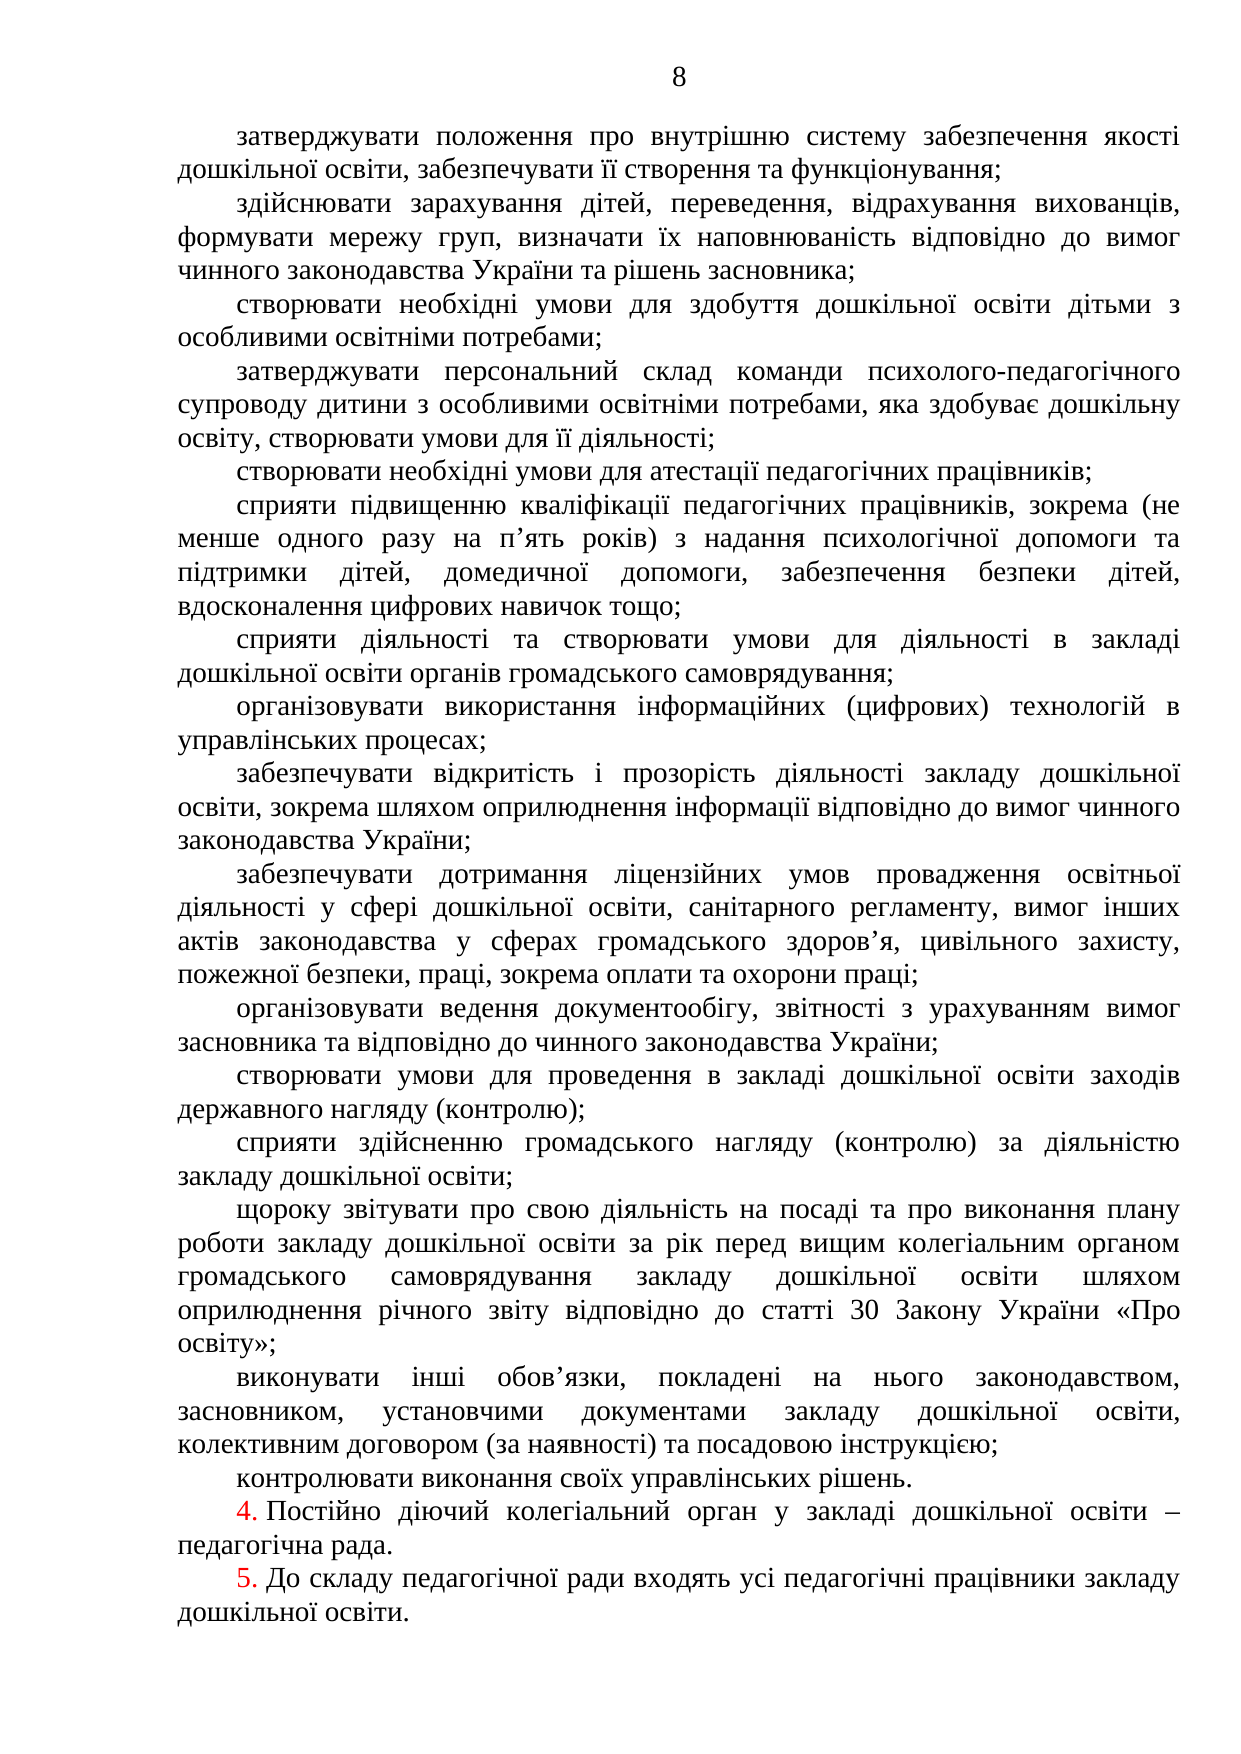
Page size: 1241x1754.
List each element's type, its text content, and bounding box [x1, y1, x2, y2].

text створювати умови для проведення в закладі дошкільної освіти заходів державного нагляду (контролю); [177, 1057, 1181, 1124]
text організовувати ведення документообігу, звітності з урахуванням вимог засновника та відповідно до чинного законодавства України; [177, 990, 1181, 1057]
text контролювати виконання своїх управлінських рішень. [177, 1460, 1181, 1493]
text затверджувати положення про внутрішню систему забезпечення якості дошкільної освіти, забезпечувати її створення та функціонування; [177, 118, 1181, 185]
text виконувати інші обов’язки, покладені на нього законодавством, засновником, установчими документами закладу дошкільної освіти, колективним договором (за наявності) та посадовою інструкцією; [177, 1359, 1181, 1460]
text сприяти діяльності та створювати умови для діяльності в закладі дошкільної освіти органів громадського самоврядування; [177, 621, 1181, 688]
text щороку звітувати про свою діяльність на посаді та про виконання плану роботи закладу дошкільної освіти за рік перед вищим колегіальним органом громадського самоврядування закладу дошкільної освіти шляхом оприлюднення річного звіту відповідно до статті 30 Закону України «Про освіту»; [177, 1191, 1181, 1359]
text здійснювати зарахування дітей, переведення, відрахування вихованців, формувати мережу груп, визначати їх наповнюваність відповідно до вимог чинного законодавства України та рішень засновника; [177, 185, 1181, 286]
text створювати необхідні умови для здобуття дошкільної освіти дітьми з особливими освітніми потребами; [177, 286, 1181, 353]
text організовувати використання інформаційних (цифрових) технологій в управлінських процесах; [177, 688, 1181, 755]
list Постійно діючий колегіальний орган у закладі дошкільної освіти –педагогічна рада. [177, 1493, 1181, 1560]
text створювати необхідні умови для атестації педагогічних працівників; [177, 453, 1181, 487]
text забезпечувати відкритість і прозорість діяльності закладу дошкільної освіти, зокрема шляхом оприлюднення інформації відповідно до вимог чинного законодавства України; [177, 755, 1181, 856]
list До складу педагогічної ради входять усі педагогічні працівники закладу дошкільної освіти. [177, 1560, 1181, 1627]
text сприяти здійсненню громадського нагляду (контролю) за діяльністю закладу дошкільної освіти; [177, 1124, 1181, 1191]
text затверджувати персональний склад команди психолого-педагогічного супроводу дитини з особливими освітніми потребами, яка здобуває дошкільну освіту, створювати умови для її діяльності; [177, 353, 1181, 453]
text сприяти підвищенню кваліфікації педагогічних працівників, зокрема (не менше одного разу на п’ять років) з надання психологічної допомоги та підтримки дітей, домедичної допомоги, забезпечення безпеки дітей, вдосконалення цифрових навичок тощо; [177, 487, 1181, 621]
text забезпечувати дотримання ліцензійних умов провадження освітньої діяльності у сфері дошкільної освіти, санітарного регламенту, вимог інших актів законодавства у сферах громадського здоров’я, цивільного захисту, пожежної безпеки, праці, зокрема оплати та охорони праці; [177, 856, 1181, 990]
